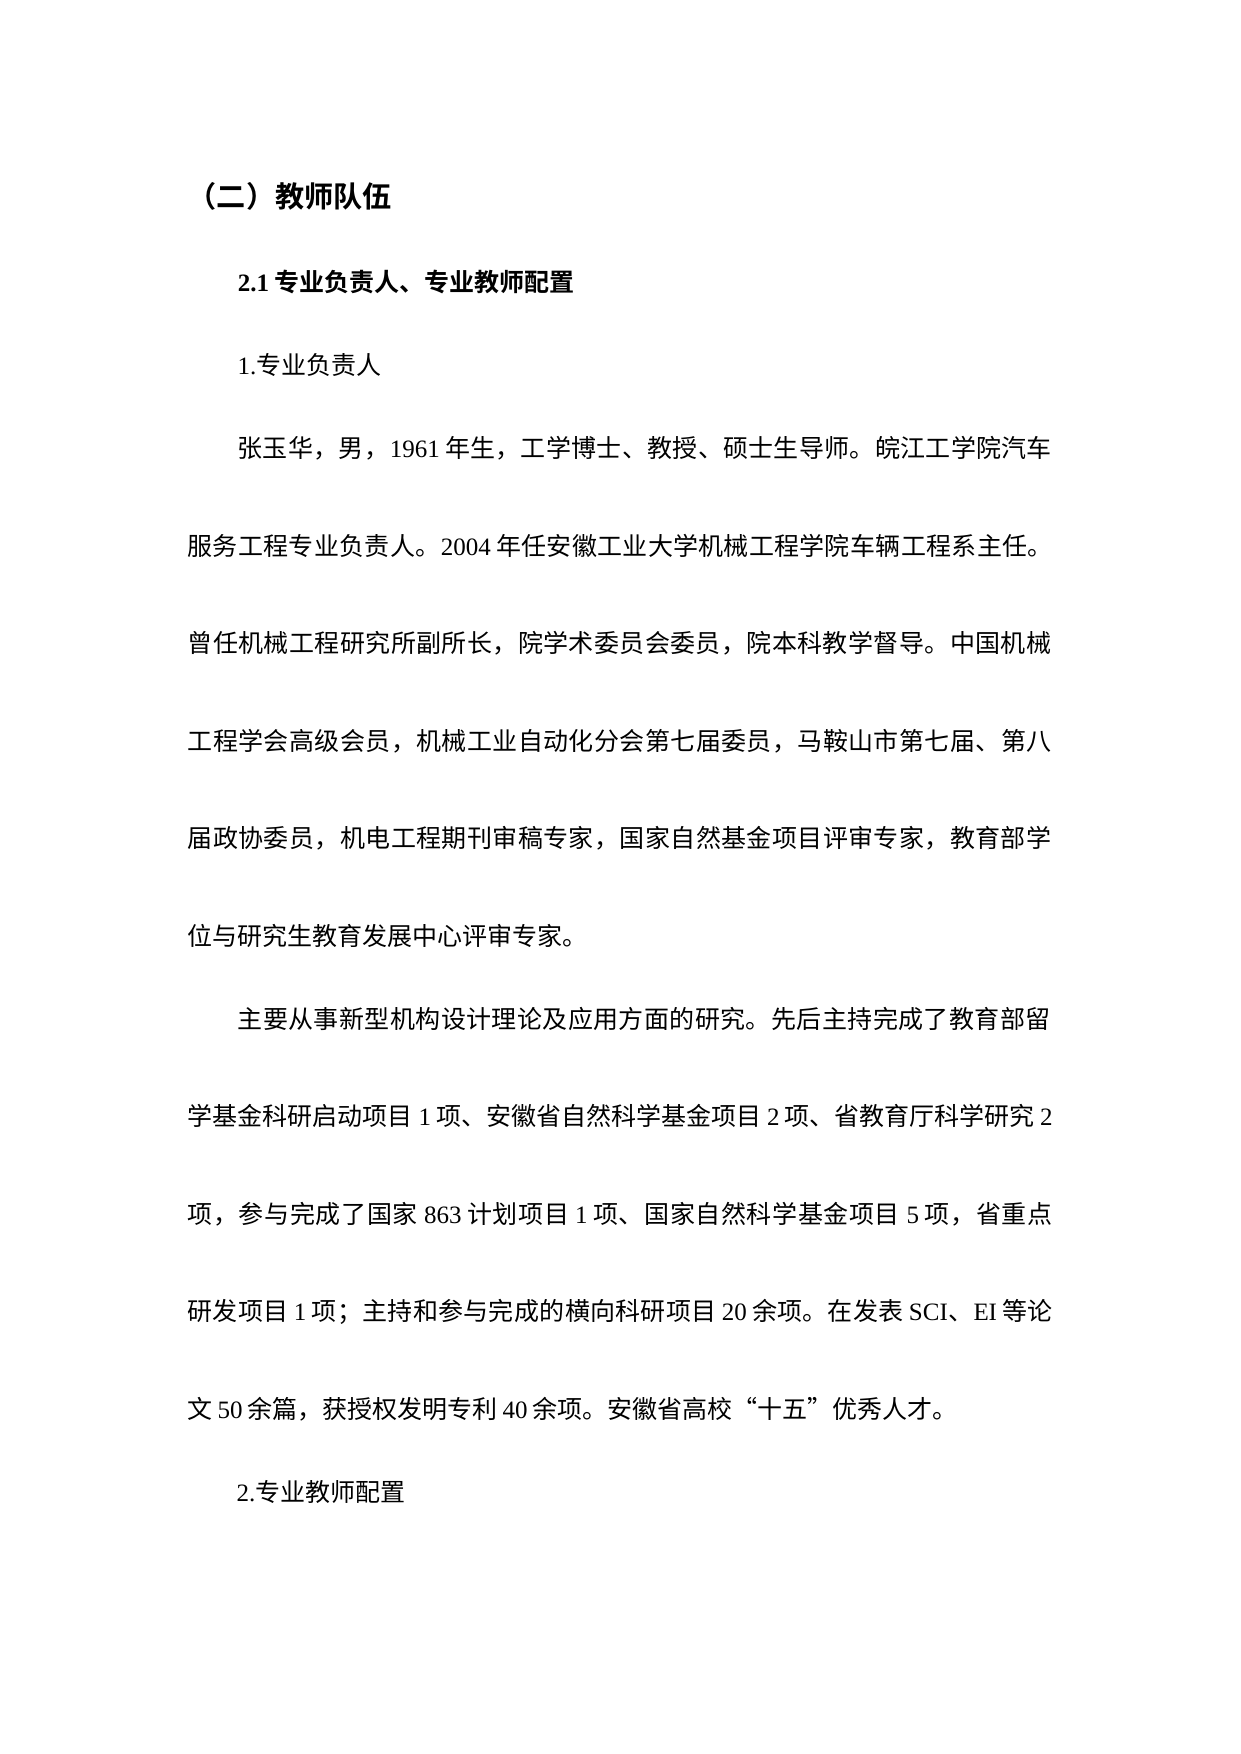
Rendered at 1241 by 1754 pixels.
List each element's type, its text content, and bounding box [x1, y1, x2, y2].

text 主要从事新型机构设计理论及应用方面的研究。先后主持完成了教育部留学基金科研启动项目1项、安徽省自然科学基金项目2项、省教育厅科学研究2项，参与完成了国家863计划项目1项、国家自然科学基金项目5项，省重点研发项目1项；主持和参与完成的横向科研项目20余项。在发表SCI、EI等论文50余篇，获授权发明专利40余项。安徽省高校“十五”优秀人才。 [187, 985, 1053, 1440]
text 2.专业教师配置 [187, 1458, 1053, 1523]
text 张玉华，男，1961年生，工学博士、教授、硕士生导师。皖江工学院汽车服务工程专业负责人。2004年任安徽工业大学机械工程学院车辆工程系主任。曾任机械工程研究所副所长，院学术委员会委员，院本科教学督导。中国机械工程学会高级会员，机械工业自动化分会第七届委员，马鞍山市第七届、第八届政协委员，机电工程期刊审稿专家，国家自然基金项目评审专家，教育部学位与研究生教育发展中心评审专家。 [187, 414, 1053, 967]
text 1.专业负责人 [187, 331, 1053, 396]
text 2.1专业负责人、专业教师配置 [187, 248, 1053, 313]
text （二）教师队伍 [187, 162, 1053, 227]
